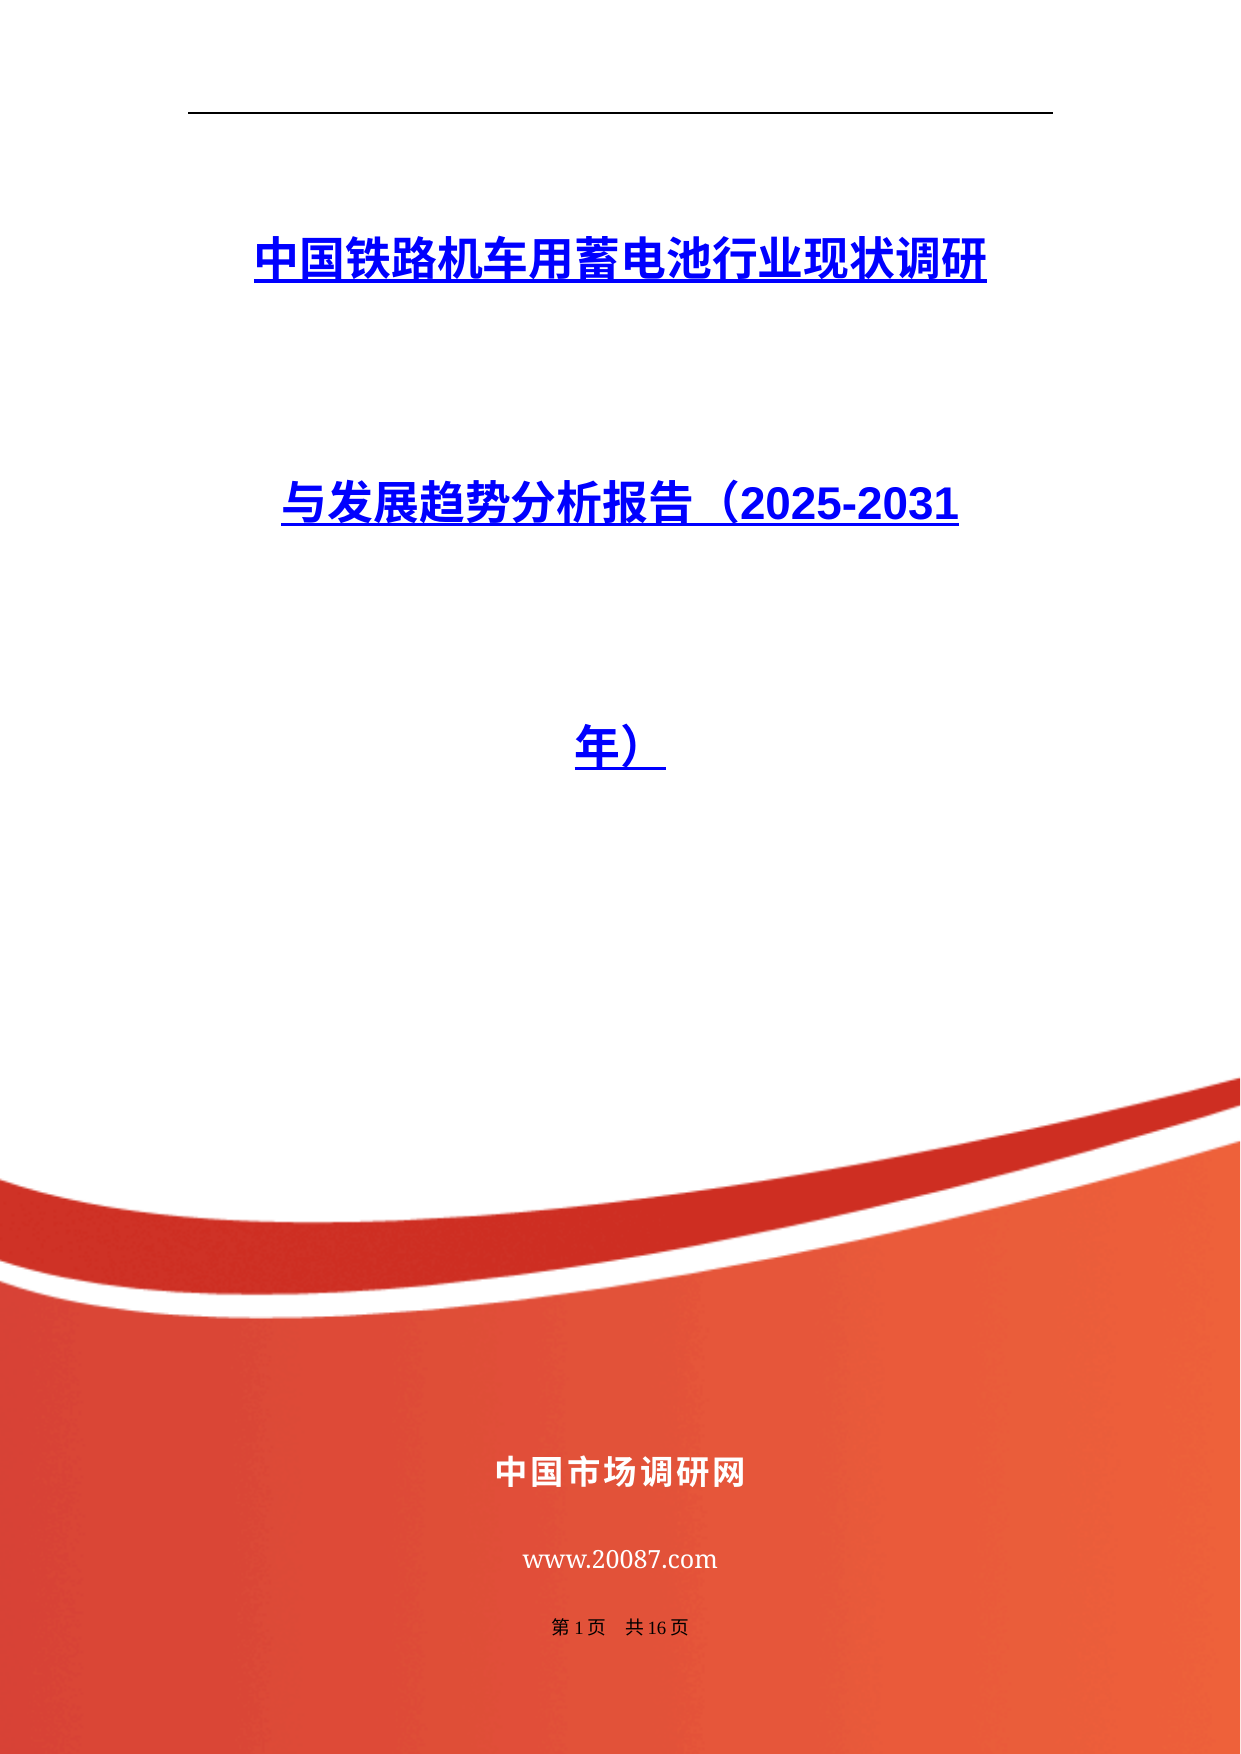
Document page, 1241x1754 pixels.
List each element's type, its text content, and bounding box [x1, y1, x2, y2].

text www.20087.com [187, 1526, 1053, 1591]
picture [0, 1006, 1241, 1754]
subtitle 中国市场调研网 [187, 1437, 1053, 1502]
table_header 中国铁路机车用蓄电池行业现状调研与发展趋势分析报告（2025-2031年） [188, 207, 1053, 871]
